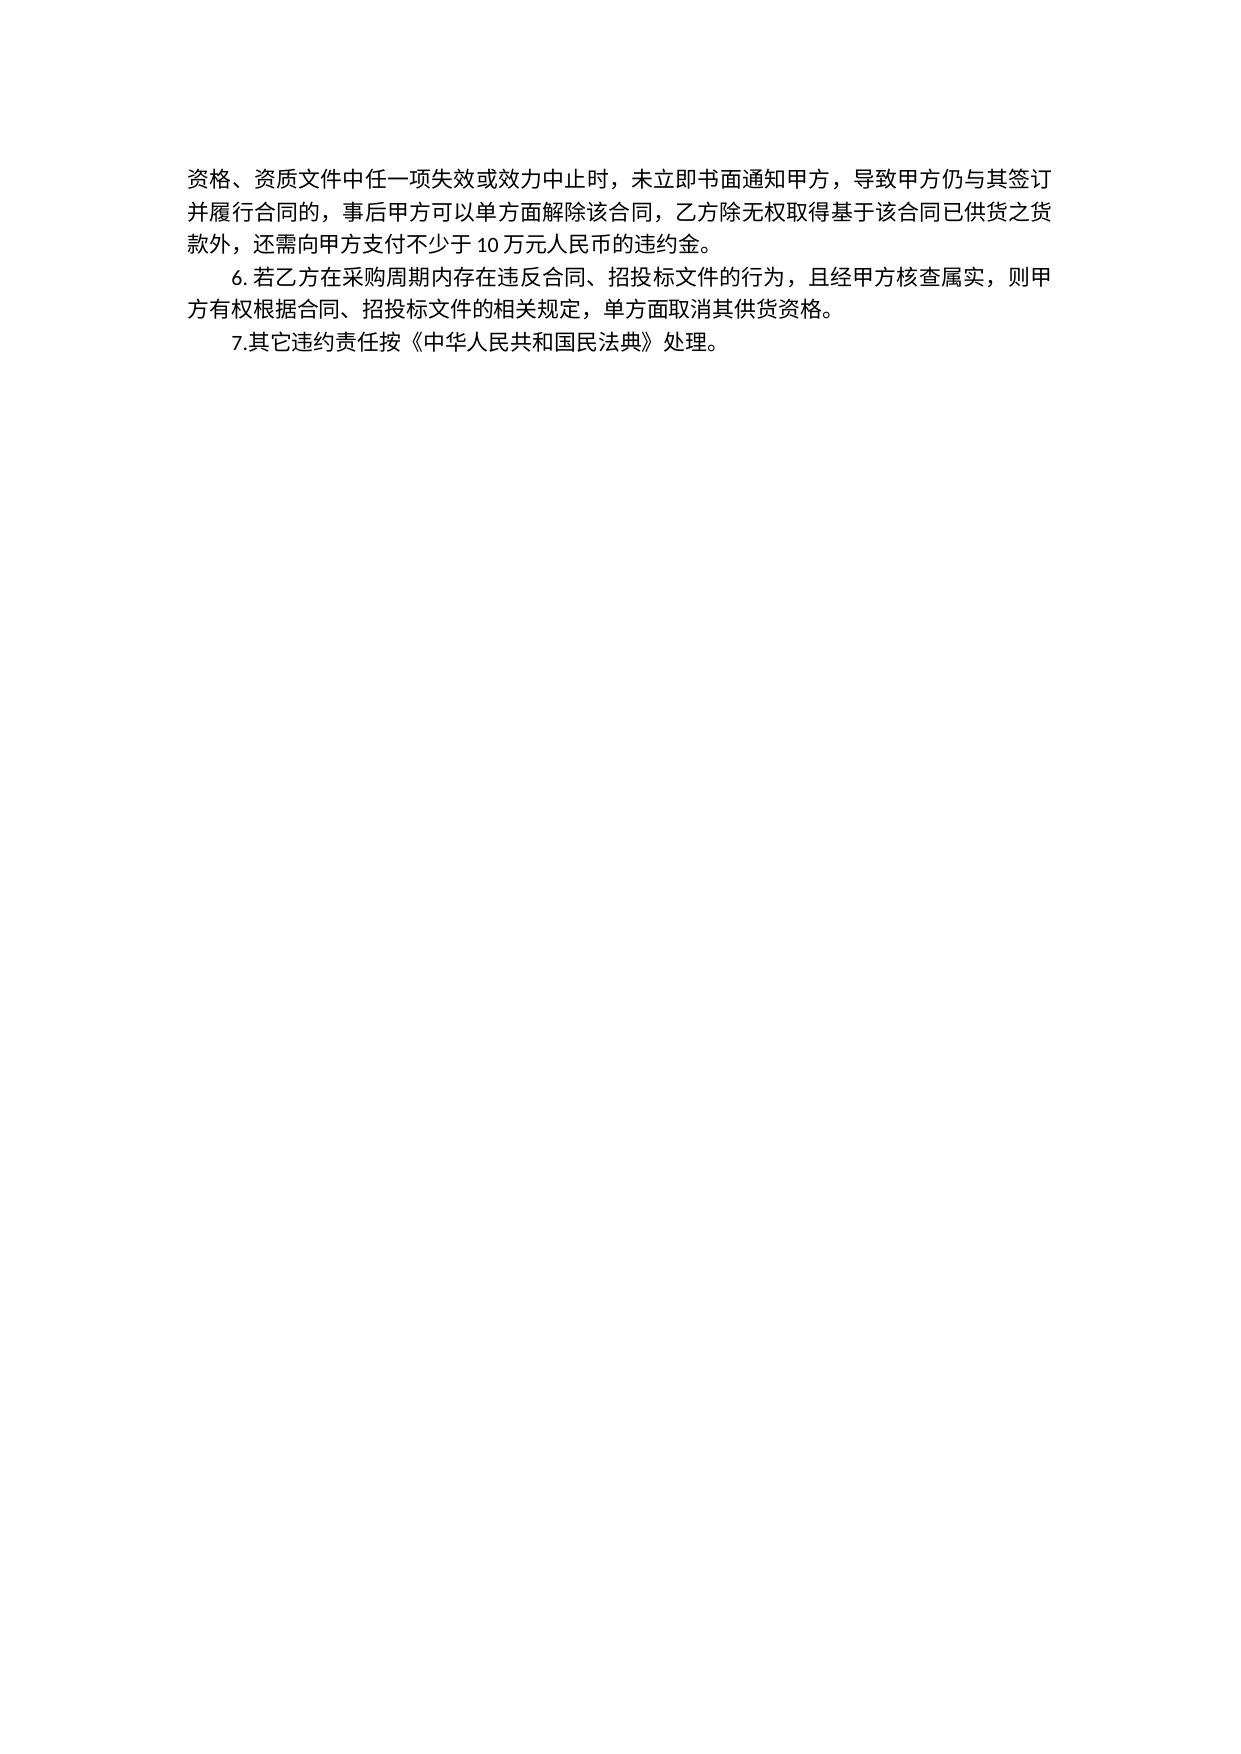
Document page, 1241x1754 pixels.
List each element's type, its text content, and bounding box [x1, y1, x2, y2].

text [187, 162, 1053, 259]
text 6. 若乙方在采购周期内存在违反合同、招投标文件的行为，且经甲方核查属实，则甲方有权根据合同、招投标文件的相关规定，单方面取消其供货资格。 [187, 259, 1053, 324]
list 7.其它违约责任按《中华人民共和国民法典》处理。 [187, 324, 1053, 357]
